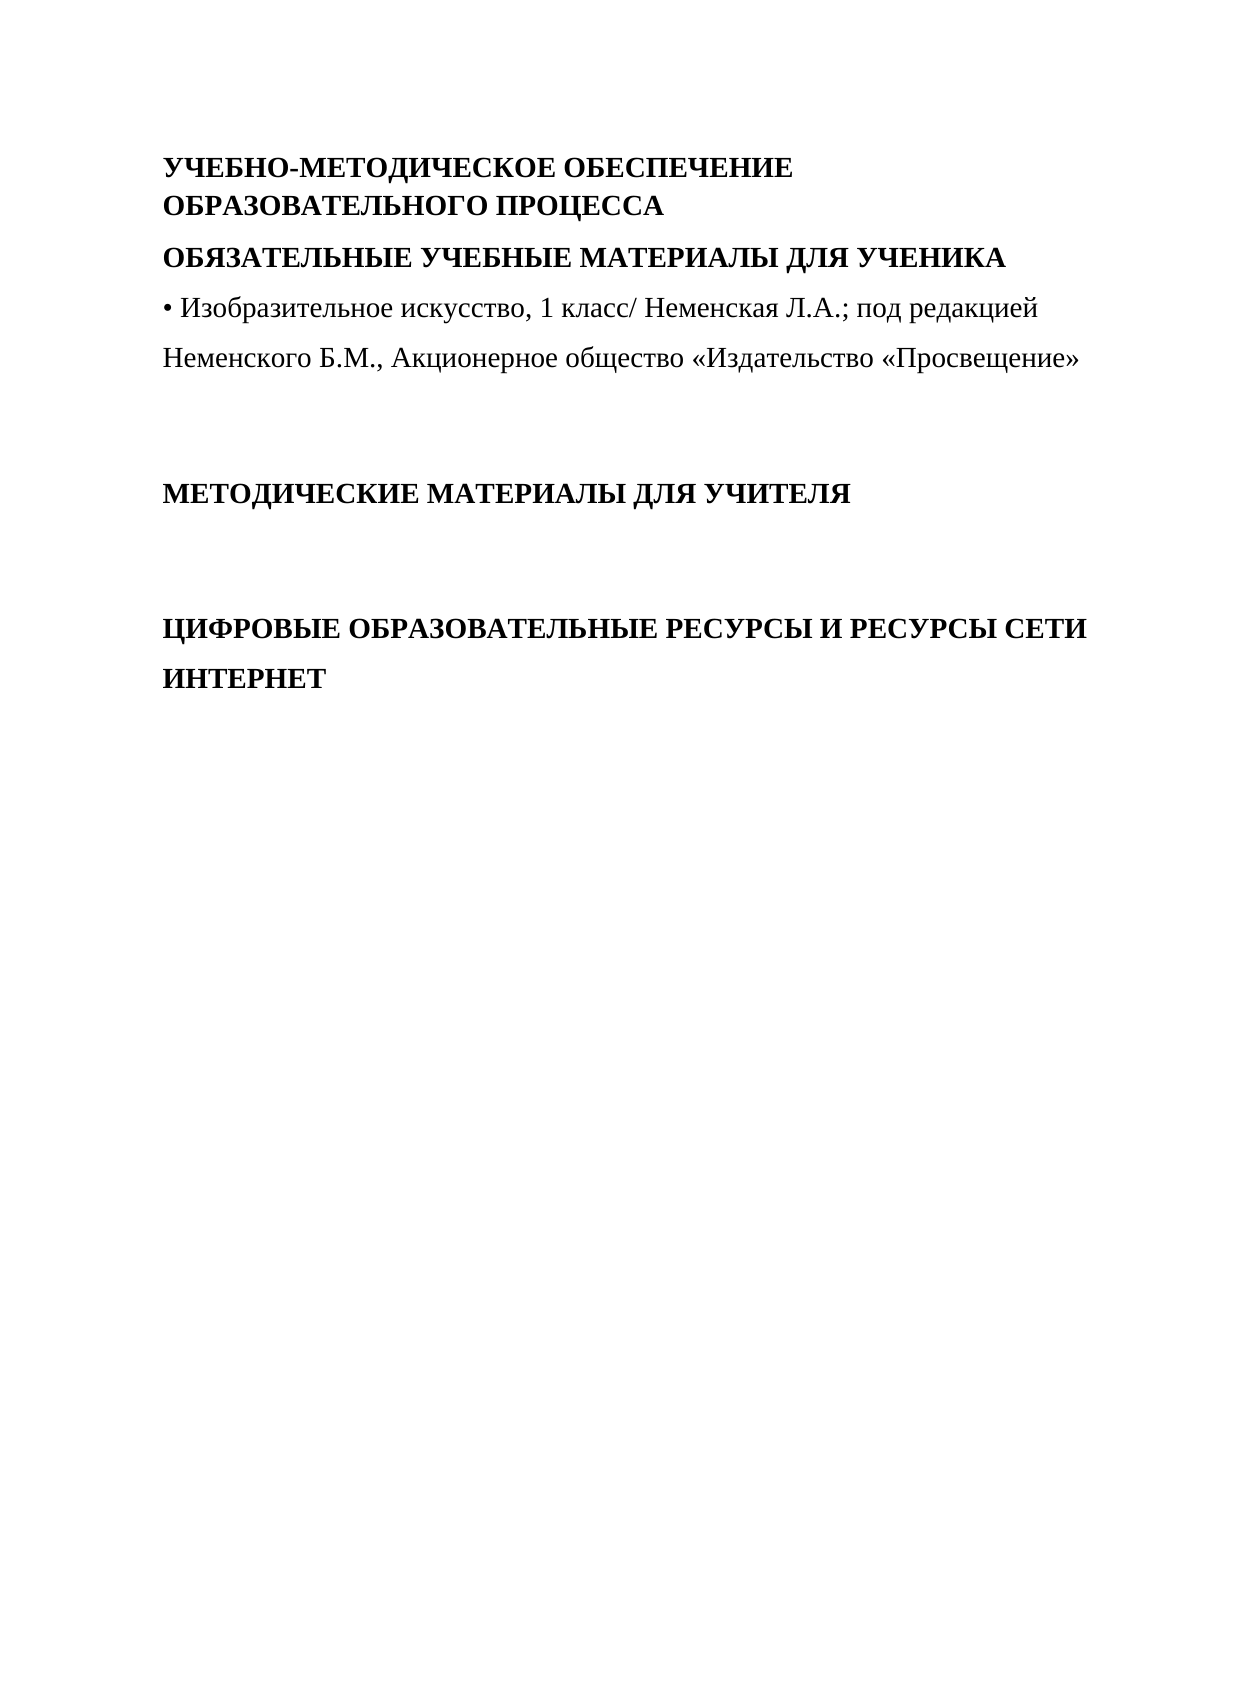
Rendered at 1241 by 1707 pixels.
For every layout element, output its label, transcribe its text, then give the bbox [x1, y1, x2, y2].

text УЧЕБНО-МЕТОДИЧЕСКОЕ ОБЕСПЕЧЕНИЕ ОБРАЗОВАТЕЛЬНОГО ПРОЦЕССА [162, 150, 1090, 222]
text МЕТОДИЧЕСКИЕ МАТЕРИАЛЫ ДЛЯ УЧИТЕЛЯ [162, 463, 1090, 513]
text ЦИФРОВЫЕ ОБРАЗОВАТЕЛЬНЫЕ РЕСУРСЫ И РЕСУРСЫ СЕТИ ИНТЕРНЕТ [162, 599, 1090, 699]
text • Изобразительное искусство, 1 класс/ Неменская Л.А.; под редакцией Неменского Б.М., Акционерное общество «Издательство «Просвещение» [162, 277, 1090, 377]
text ОБЯЗАТЕЛЬНЫЕ УЧЕБНЫЕ МАТЕРИАЛЫ ДЛЯ УЧЕНИКА [162, 227, 1090, 277]
